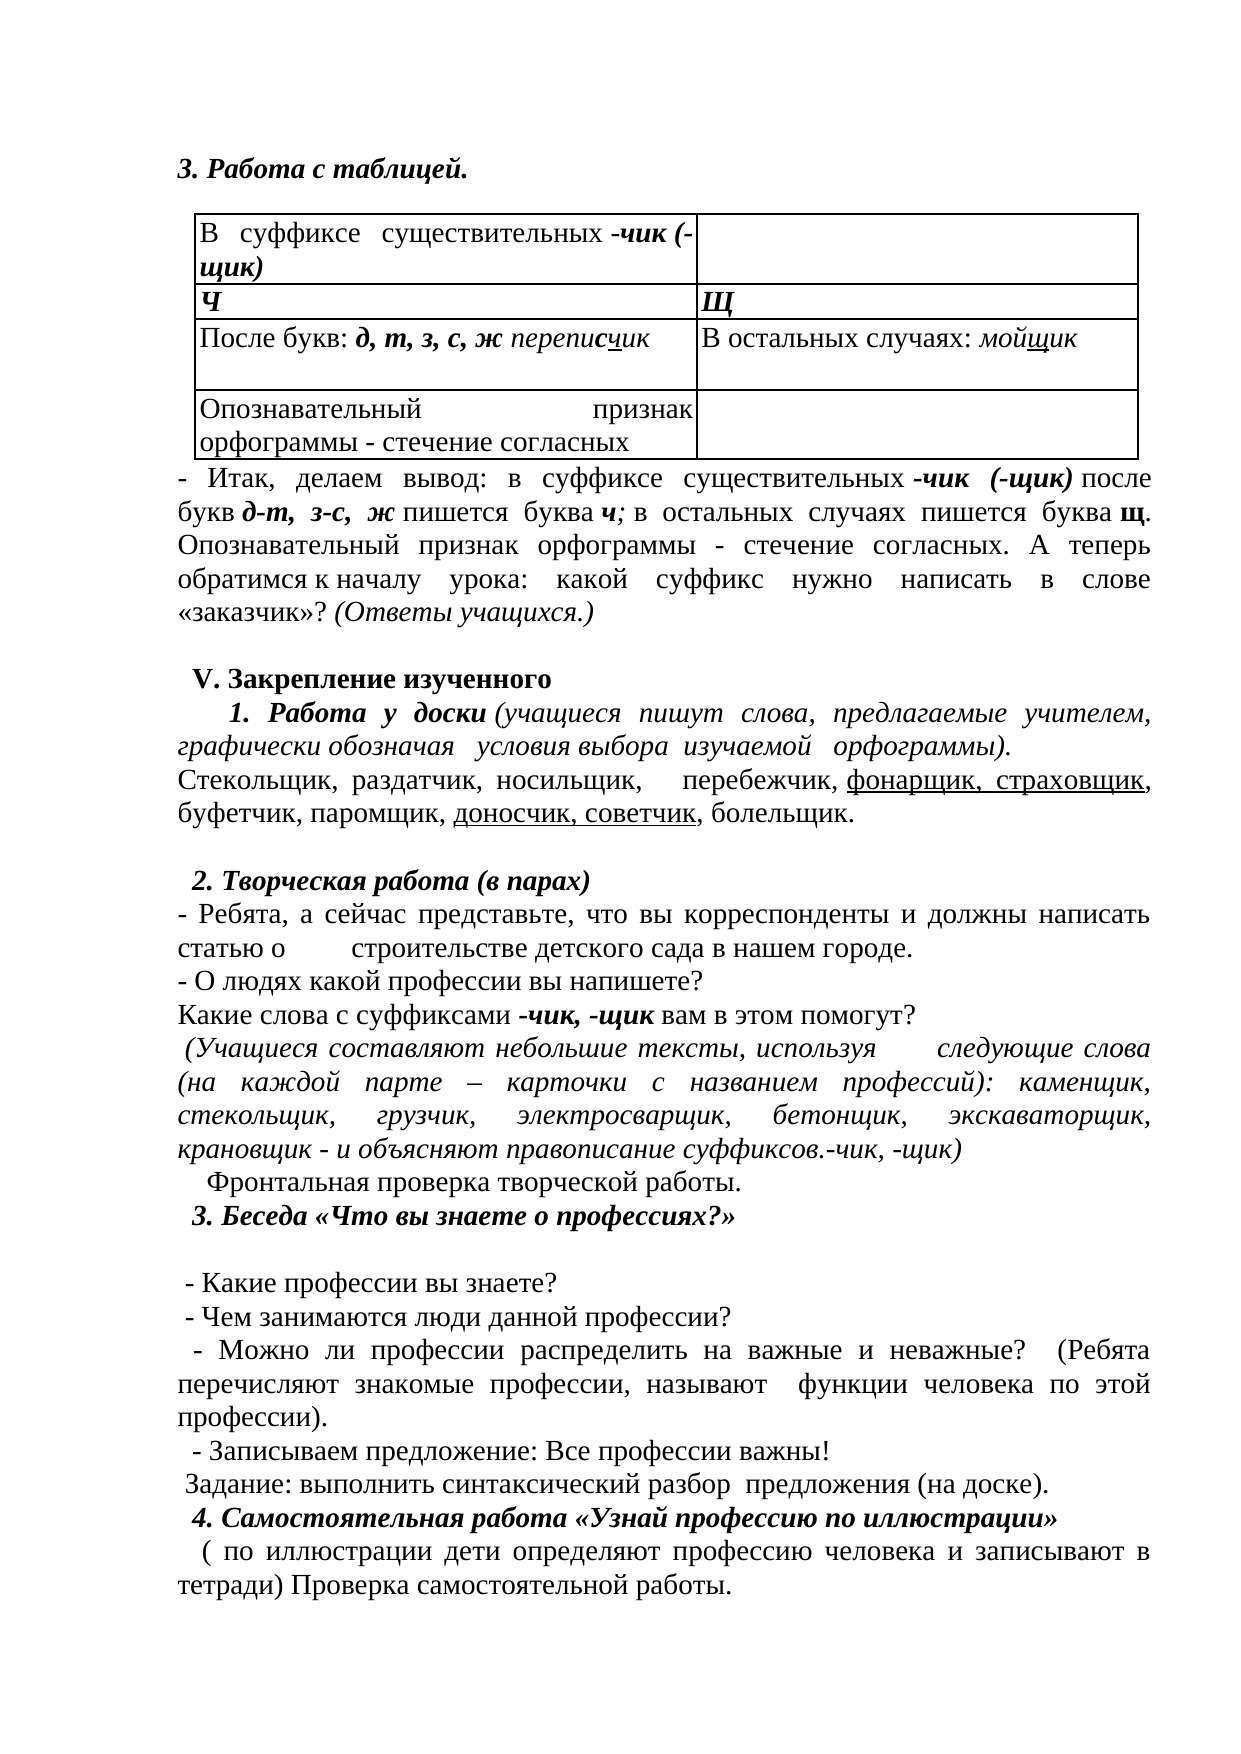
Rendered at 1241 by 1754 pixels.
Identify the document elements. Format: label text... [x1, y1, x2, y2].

text 2. Творческая работа (в парах) [177, 863, 1152, 896]
text - Записываем предложение: Все профессии важны! [177, 1433, 1152, 1466]
table_cell Опознавательный признак орфограммы - стечение согласных [196, 391, 696, 458]
text - Итак, делаем вывод: в суффиксе существительных -чик (-щик) после букв д-т, з-с, ж пишется буква ч; в остальных случаях пишется буква щ. Опознавательный признак орфограммы - стечение согласных. А теперь обратимся к началу урока: какой суффикс нужно написать в слове «заказчик»? (Ответы учащихся.) [177, 460, 1152, 628]
table_cell [698, 391, 1137, 458]
text Стекольщик, раздатчик, носильщик, перебежчик, фонарщик, страховщик, буфетчик, паромщик, доносчик, советчик, болельщик. [177, 762, 1152, 829]
text Какие слова с суффиксами -чик, -щик вам в этом помогут? [177, 997, 1152, 1030]
text - Можно ли профессии распределить на важные и неважные? (Ребята перечисляют знакомые профессии, называют функции человека по этой профессии). [177, 1332, 1152, 1433]
text V. Закрепление изученного [177, 661, 1152, 695]
text - Чем занимаются люди данной профессии? [177, 1299, 1152, 1332]
table_header В суффиксе существительных -чик (-щик) [196, 215, 696, 282]
text 3. Беседа «Что вы знаете о профессиях?» [177, 1198, 1152, 1232]
table_cell Щ [698, 285, 1137, 318]
text Фронтальная проверка творческой работы. [177, 1164, 1152, 1198]
text - Какие профессии вы знаете? [177, 1265, 1152, 1299]
text 1. Работа у доски (учащиеся пишут слова, предлагаемые учителем, графически обозначая условия выбора изучаемой орфограммы). [177, 695, 1152, 762]
text Задание: выполнить синтаксический разбор предложения (на доске). [177, 1466, 1152, 1500]
table_header [698, 215, 1137, 282]
text - Ребята, а сейчас представьте, что вы корреспонденты и должны написать статью о строительстве детского сада в нашем городе. [177, 896, 1152, 963]
text (Учащиеся составляют небольшие тексты, используя следующие слова (на каждой парте – карточки с названием профессий): каменщик, стекольщик, грузчик, электросварщик, бетонщик, экскаваторщик, крановщик - и объясняют правописание суффиксов.-чик, -щик) [177, 1030, 1152, 1164]
table_cell После букв: д, т, з, с, ж переписчик [196, 320, 696, 389]
text - О людях какой профессии вы напишете? [177, 963, 1152, 997]
text 3. Работа с таблицей. [177, 152, 1152, 185]
text 4. Самостоятельная работа «Узнай профессию по иллюстрации» [177, 1500, 1152, 1533]
table_cell В остальных случаях: мойщик [698, 320, 1137, 389]
text ( по иллюстрации дети определяют профессию человека и записывают в тетради) Проверка самостоятельной работы. [177, 1533, 1152, 1601]
table_cell Ч [196, 285, 696, 318]
